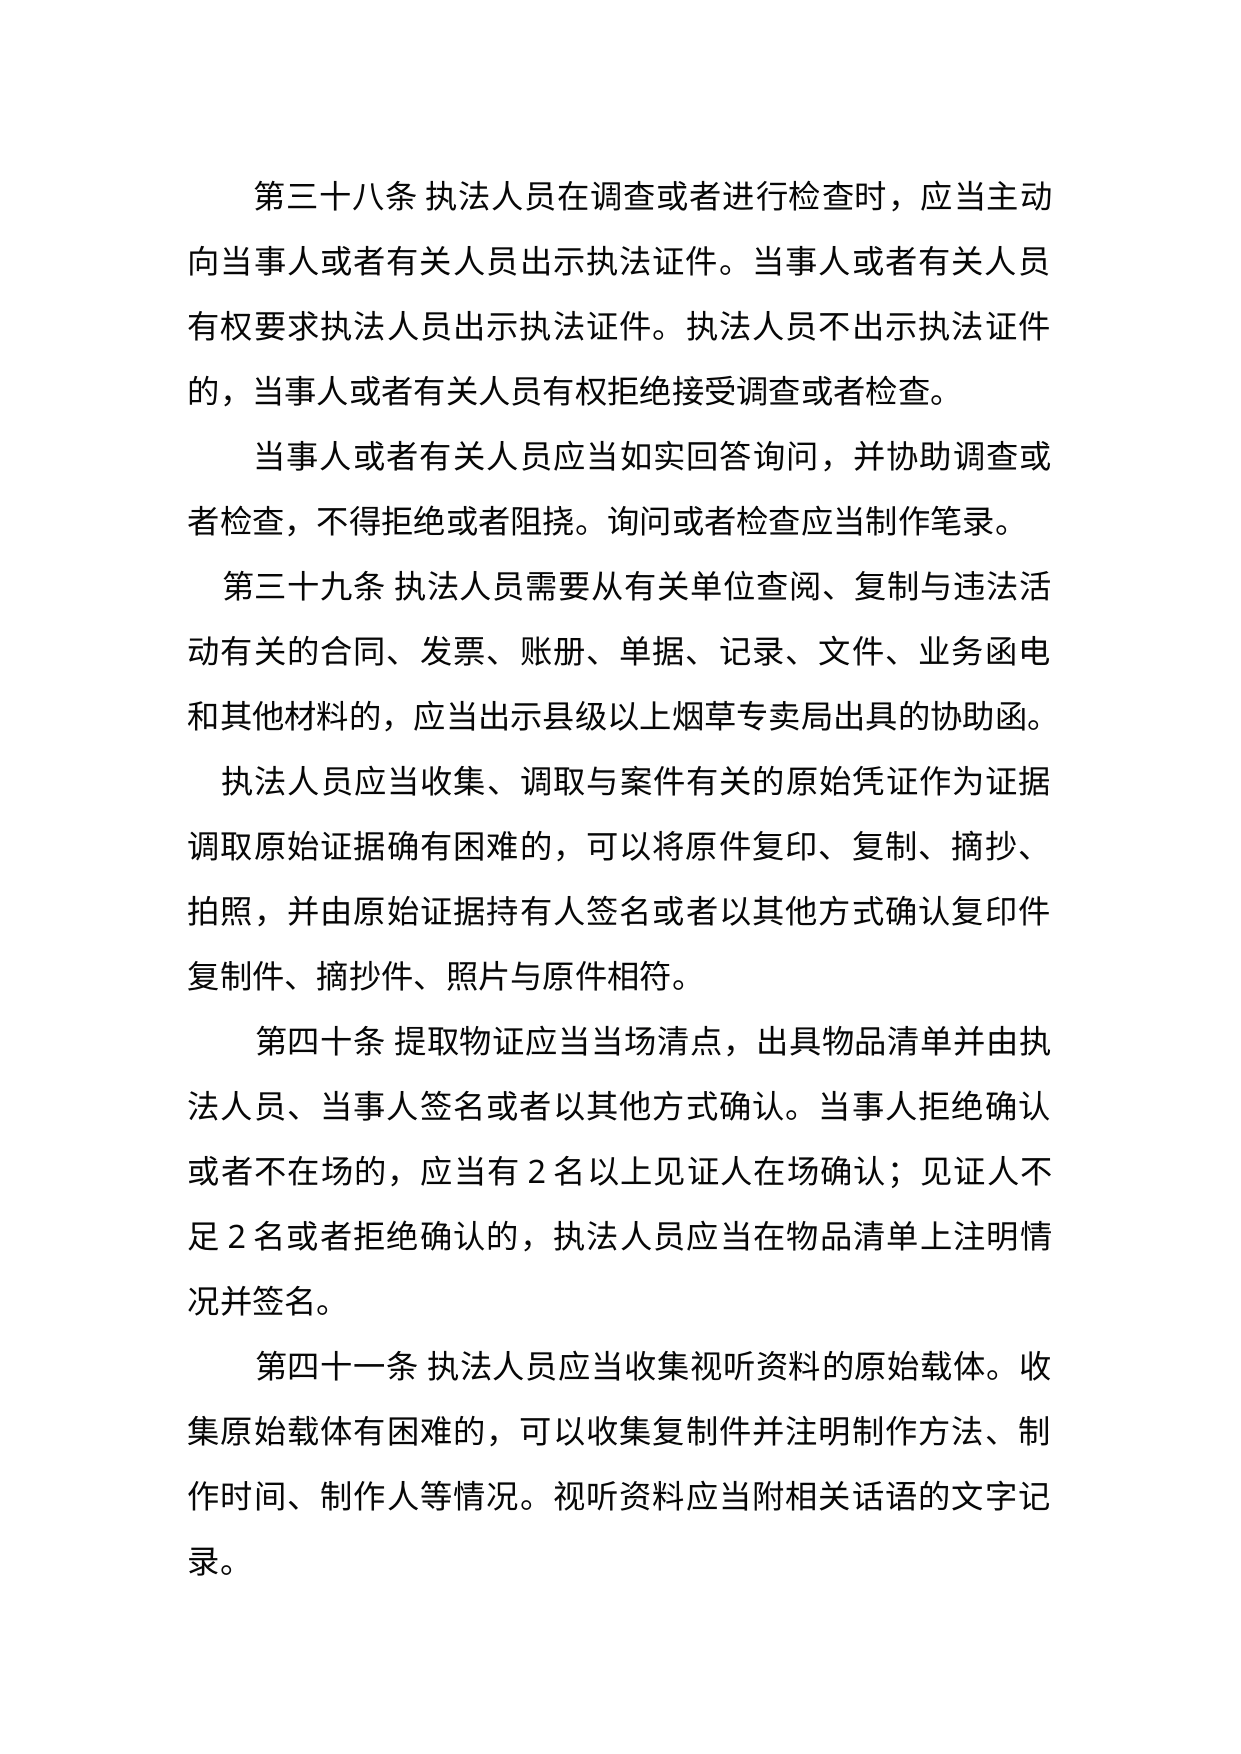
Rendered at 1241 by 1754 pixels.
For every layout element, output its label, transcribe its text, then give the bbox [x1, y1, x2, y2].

text 执法人员应当收集、调取与案件有关的原始凭证作为证据；调取原始证据确有困难的，可以将原件复印、复制、摘抄、拍照，并由原始证据持有人签名或者以其他方式确认复印件、复制件、摘抄件、照片与原件相符。 [187, 747, 1053, 1007]
text 当事人或者有关人员应当如实回答询问，并协助调查或者检查，不得拒绝或者阻挠。询问或者检查应当制作笔录。 [187, 422, 1053, 552]
text 第三十八条 执法人员在调查或者进行检查时，应当主动向当事人或者有关人员出示执法证件。当事人或者有关人员有权要求执法人员出示执法证件。执法人员不出示执法证件的，当事人或者有关人员有权拒绝接受调查或者检查。 [187, 162, 1053, 422]
text 第四十一条 执法人员应当收集视听资料的原始载体。收集原始载体有困难的，可以收集复制件并注明制作方法、制作时间、制作人等情况。视听资料应当附相关话语的文字记录。 [187, 1332, 1053, 1592]
text 第四十条 提取物证应当当场清点，出具物品清单并由执法人员、当事人签名或者以其他方式确认。当事人拒绝确认或者不在场的，应当有2名以上见证人在场确认；见证人不足2名或者拒绝确认的，执法人员应当在物品清单上注明情况并签名。 [187, 1007, 1053, 1332]
text 第三十九条 执法人员需要从有关单位查阅、复制与违法活动有关的合同、发票、账册、单据、记录、文件、业务函电和其他材料的，应当出示县级以上烟草专卖局出具的协助函。 [187, 552, 1053, 747]
